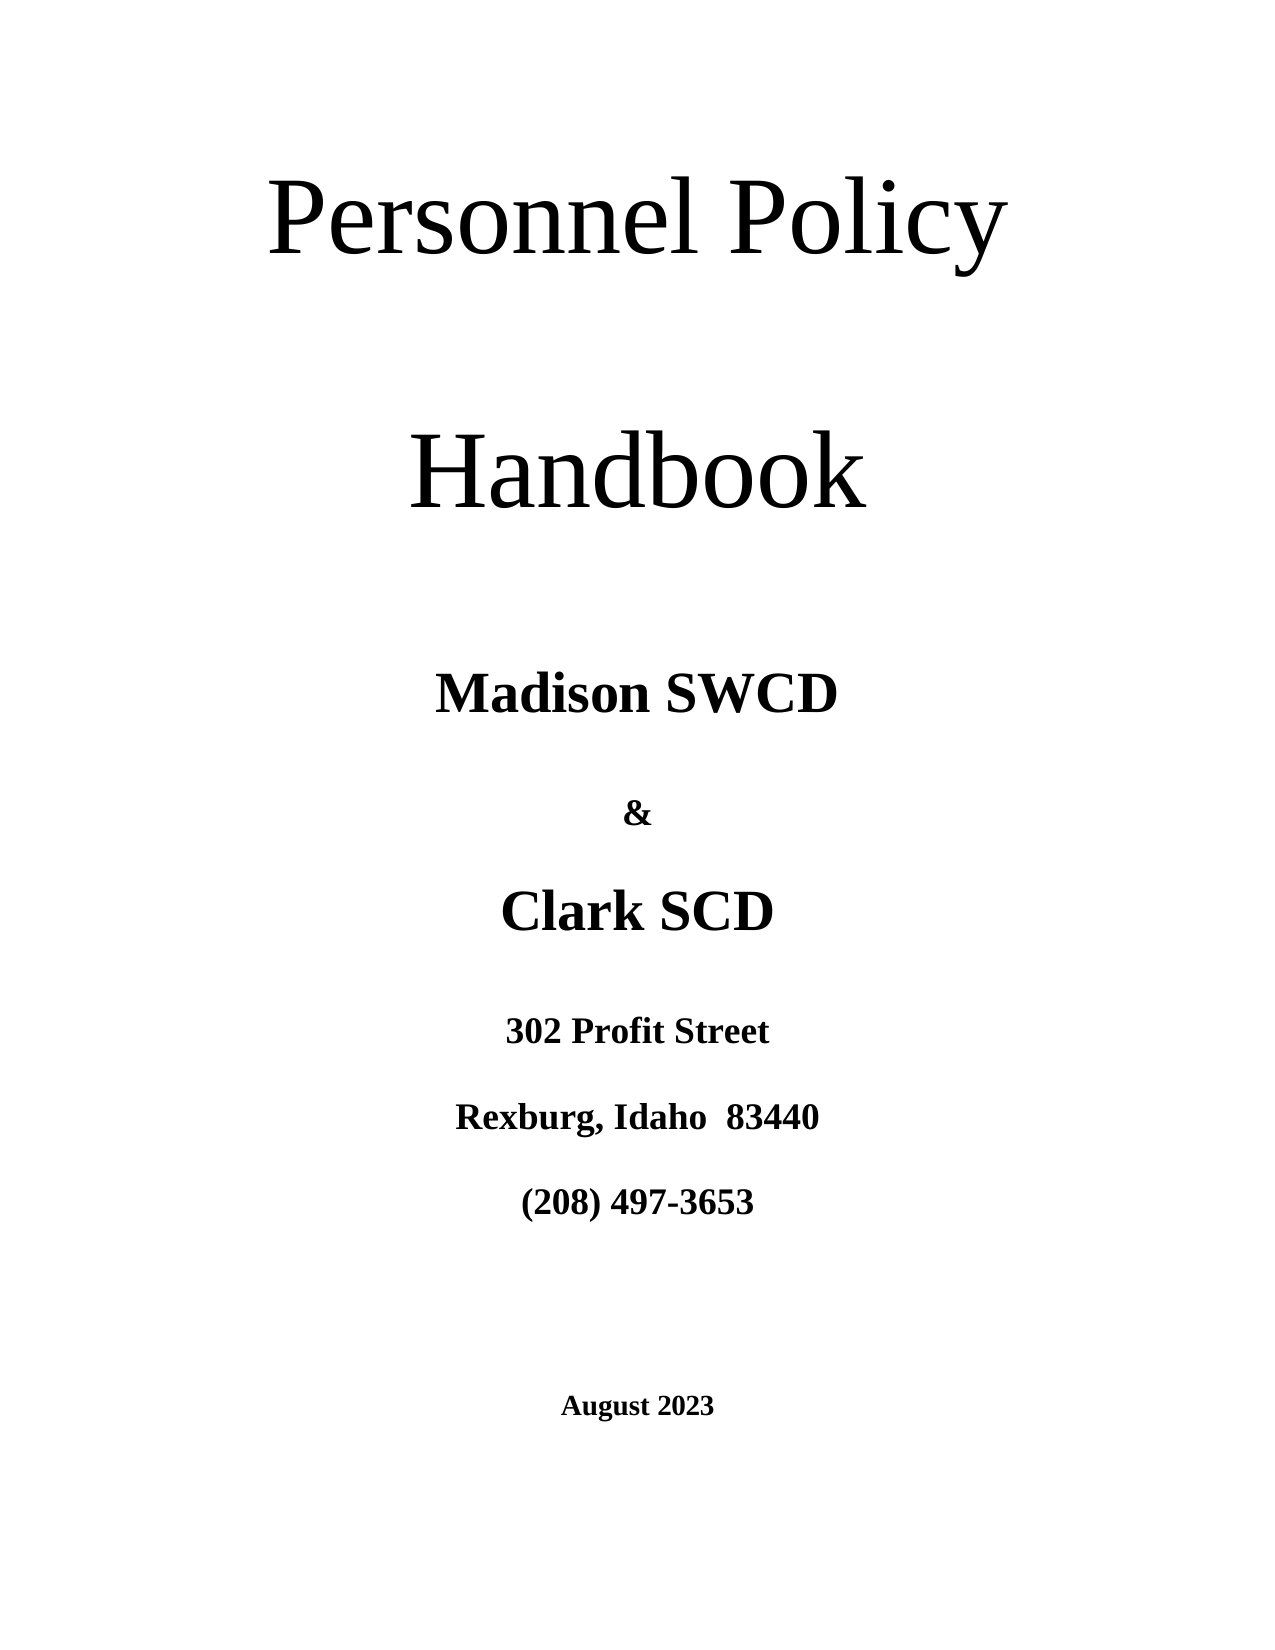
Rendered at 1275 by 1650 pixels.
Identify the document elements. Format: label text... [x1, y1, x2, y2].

text Rexburg, Idaho 83440 [150, 1094, 1125, 1137]
title Personnel Policy Handbook [150, 150, 1125, 531]
text (208) 497-3653 [150, 1180, 1125, 1223]
text & [150, 791, 1125, 834]
text 302 Profit Street [150, 1009, 1125, 1052]
text August 2023 [150, 1388, 1125, 1422]
text Clark SCD [150, 876, 1125, 943]
text Madison SWCD [150, 658, 1125, 725]
